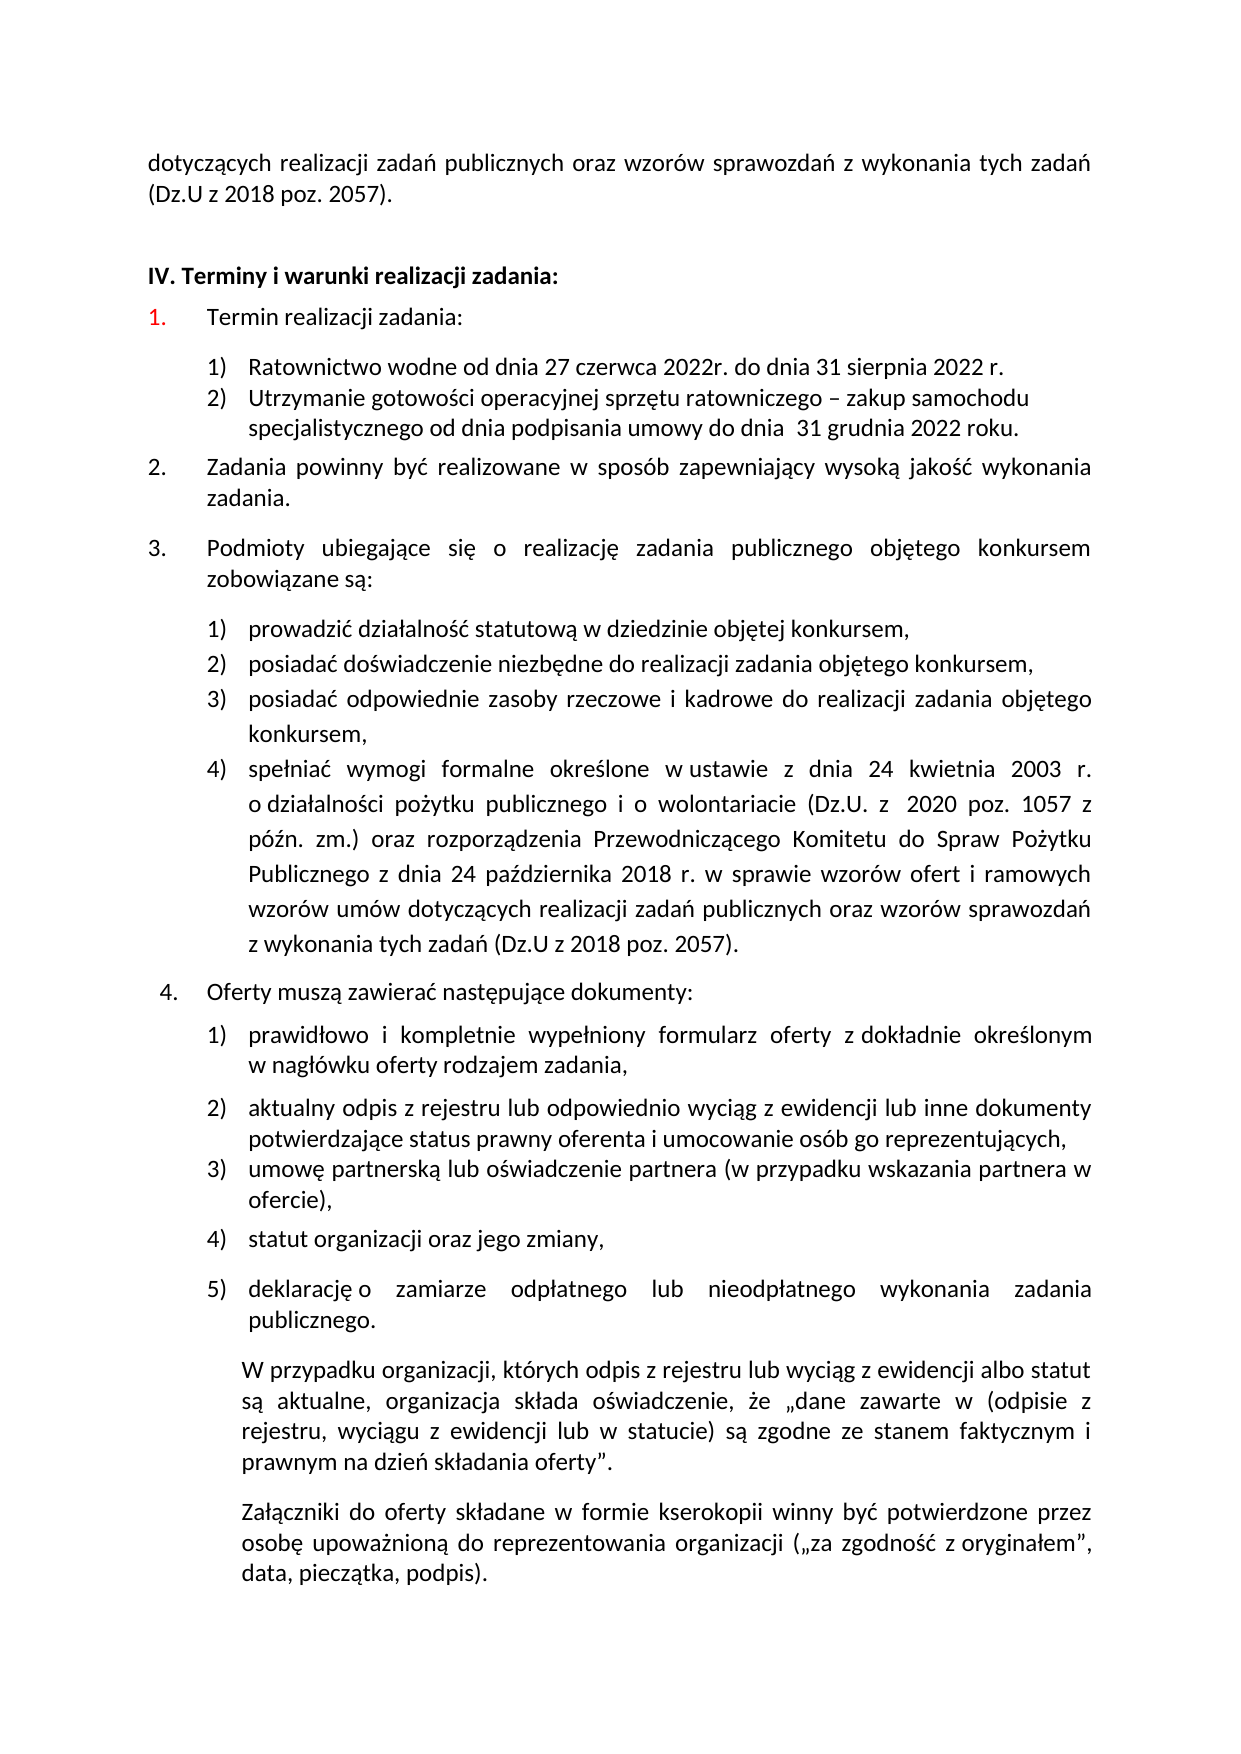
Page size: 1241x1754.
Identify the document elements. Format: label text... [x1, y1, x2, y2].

list Zadania powinny być realizowane w sposób zapewniający wysoką jakość wykonania zadania. [148, 451, 1093, 512]
list umowę partnerską lub oświadczenie partnera (w przypadku wskazania partnera w ofercie), [207, 1153, 1093, 1214]
list prawidłowo i kompletnie wypełniony formularz oferty z dokładnie określonym w nagłówku oferty rodzajem zadania, [207, 1019, 1093, 1080]
list Ratownictwo wodne od dnia 27 czerwca 2022r. do dnia 31 sierpnia 2022 r. [207, 351, 1093, 382]
list posiadać doświadczenie niezbędne do realizacji zadania objętego konkursem, [207, 648, 1093, 679]
list spełniać wymogi formalne określone w ustawie z dnia 24 kwietnia 2003 r. o działalności pożytku publicznego i o wolontariacie (Dz.U. z 2020 poz. 1057 z późn. zm.) oraz rozporządzenia Przewodniczącego Komitetu do Spraw Pożytku Publicznego z dnia 24 października 2018 r. w sprawie wzorów ofert i ramowych wzorów umów dotyczących realizacji zadań publicznych oraz wzorów sprawozdań z wykonania tych zadań (Dz.U z 2018 poz. 2057). [207, 753, 1093, 959]
list Termin realizacji zadania: [148, 301, 1093, 331]
list Utrzymanie gotowości operacyjnej sprzętu ratowniczego – zakup samochodu specjalistycznego od dnia podpisania umowy do dnia 31 grudnia 2022 roku. [207, 382, 1093, 443]
text W przypadku organizacji, których odpis z rejestru lub wyciąg z ewidencji albo statut są aktualne, organizacja składa oświadczenie, że „dane zawarte w (odpisie z rejestru, wyciągu z ewidencji lub w statucie) są zgodne ze stanem faktycznym i prawnym na dzień składania oferty”. [241, 1354, 1093, 1477]
list aktualny odpis z rejestru lub odpowiednio wyciąg z ewidencji lub inne dokumenty potwierdzające status prawny oferenta i umocowanie osób go reprezentujących, [207, 1092, 1093, 1153]
list Oferty muszą zawierać następujące dokumenty: [159, 976, 1093, 1006]
list posiadać odpowiednie zasoby rzeczowe i kadrowe do realizacji zadania objętego konkursem, [207, 683, 1093, 749]
list Podmioty ubiegające się o realizację zadania publicznego objętego konkursem zobowiązane są: [148, 532, 1093, 593]
list deklarację o zamiarze odpłatnego lub nieodpłatnego wykonania zadania publicznego. [207, 1273, 1093, 1334]
text Załączniki do oferty składane w formie kserokopii winny być potwierdzone przez osobę upoważnioną do reprezentowania organizacji („za zgodność z oryginałem”, data, pieczątka, podpis). [241, 1497, 1093, 1588]
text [148, 148, 1093, 209]
text IV. Terminy i warunki realizacji zadania: [148, 260, 1093, 291]
list statut organizacji oraz jego zmiany, [207, 1223, 1093, 1253]
list prowadzić działalność statutową w dziedzinie objętej konkursem, [207, 613, 1093, 644]
